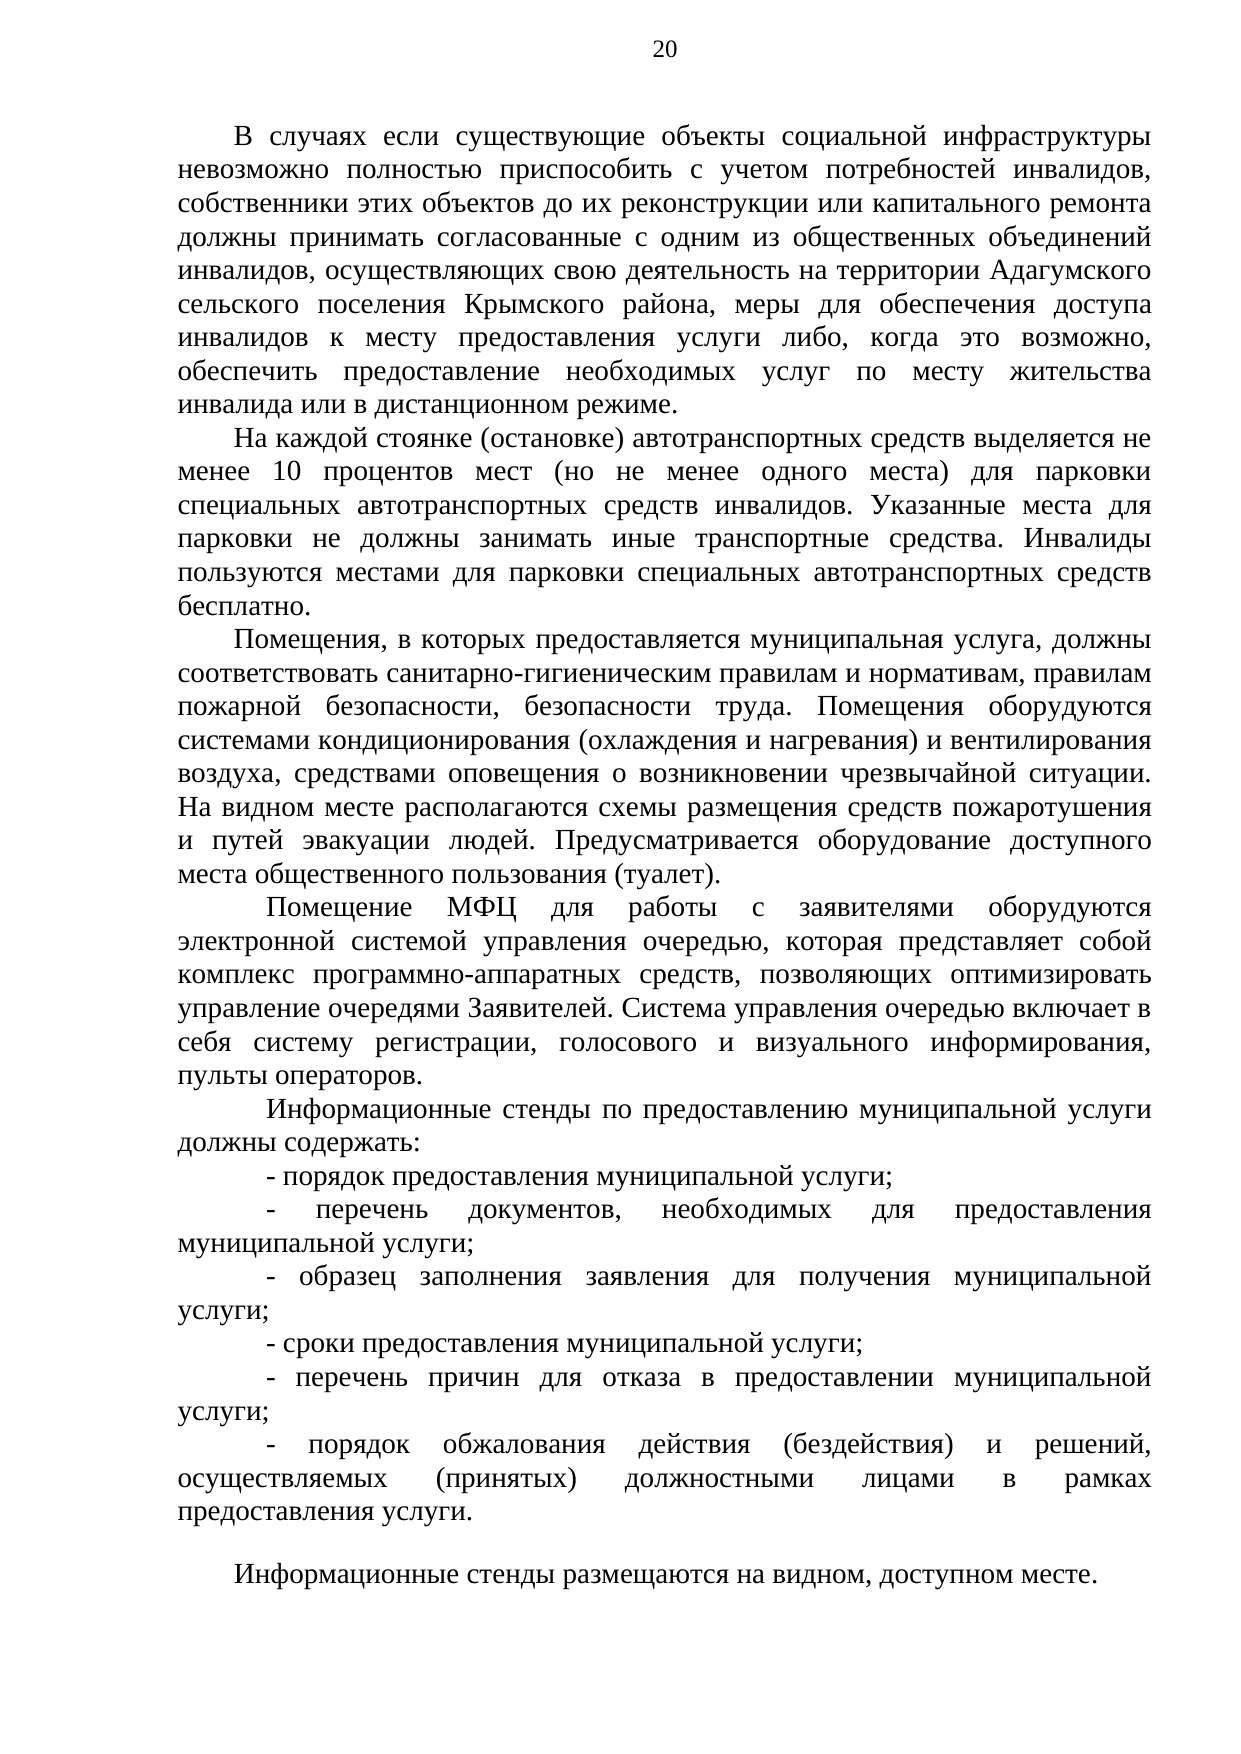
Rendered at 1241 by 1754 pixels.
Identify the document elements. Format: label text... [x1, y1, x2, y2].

text - сроки предоставления муниципальной услуги; [177, 1326, 1152, 1359]
text - образец заполнения заявления для получения муниципальной услуги; [177, 1258, 1152, 1326]
text Помещение МФЦ для работы с заявителями оборудуются электронной системой управления очередью, которая представляет собой комплекс программно-аппаратных средств, позволяющих оптимизировать управление очередями Заявителей. Система управления очередью включает в себя систему регистрации, голосового и визуального информирования, пульты операторов. [177, 889, 1152, 1091]
text В случаях если существующие объекты социальной инфраструктуры невозможно полностью приспособить с учетом потребностей инвалидов, собственники этих объектов до их реконструкции или капитального ремонта должны принимать согласованные с одним из общественных объединений инвалидов, осуществляющих свою деятельность на территории Адагумского сельского поселения Крымского района, меры для обеспечения доступа инвалидов к месту предоставления услуги либо, когда это возможно, обеспечить предоставление необходимых услуг по месту жительства инвалида или в дистанционном режиме. [177, 118, 1152, 420]
text - перечень причин для отказа в предоставлении муниципальной услуги; [177, 1359, 1152, 1426]
text Помещения, в которых предоставляется муниципальная услуга, должны соответствовать санитарно-гигиеническим правилам и нормативам, правилам пожарной безопасности, безопасности труда. Помещения оборудуются системами кондиционирования (охлаждения и нагревания) и вентилирования воздуха, средствами оповещения о возникновении чрезвычайной ситуации. На видном месте располагаются схемы размещения средств пожаротушения и путей эвакуации людей. Предусматривается оборудование доступного места общественного пользования (туалет). [177, 621, 1152, 889]
text Информационные стенды по предоставлению муниципальной услуги должны содержать: [177, 1091, 1152, 1158]
text - порядок предоставления муниципальной услуги; [177, 1158, 1152, 1191]
text - порядок обжалования действия (бездействия) и решений, осуществляемых (принятых) должностными лицами в рамках предоставления услуги. [177, 1426, 1152, 1527]
text На каждой стоянке (остановке) автотранспортных средств выделяется не менее 10 процентов мест (но не менее одного места) для парковки специальных автотранспортных средств инвалидов. Указанные места для парковки не должны занимать иные транспортные средства. Инвалиды пользуются местами для парковки специальных автотранспортных средств бесплатно. [177, 420, 1152, 621]
text Информационные стенды размещаются на видном, доступном месте. [177, 1556, 1152, 1589]
text - перечень документов, необходимых для предоставления муниципальной услуги; [177, 1191, 1152, 1258]
